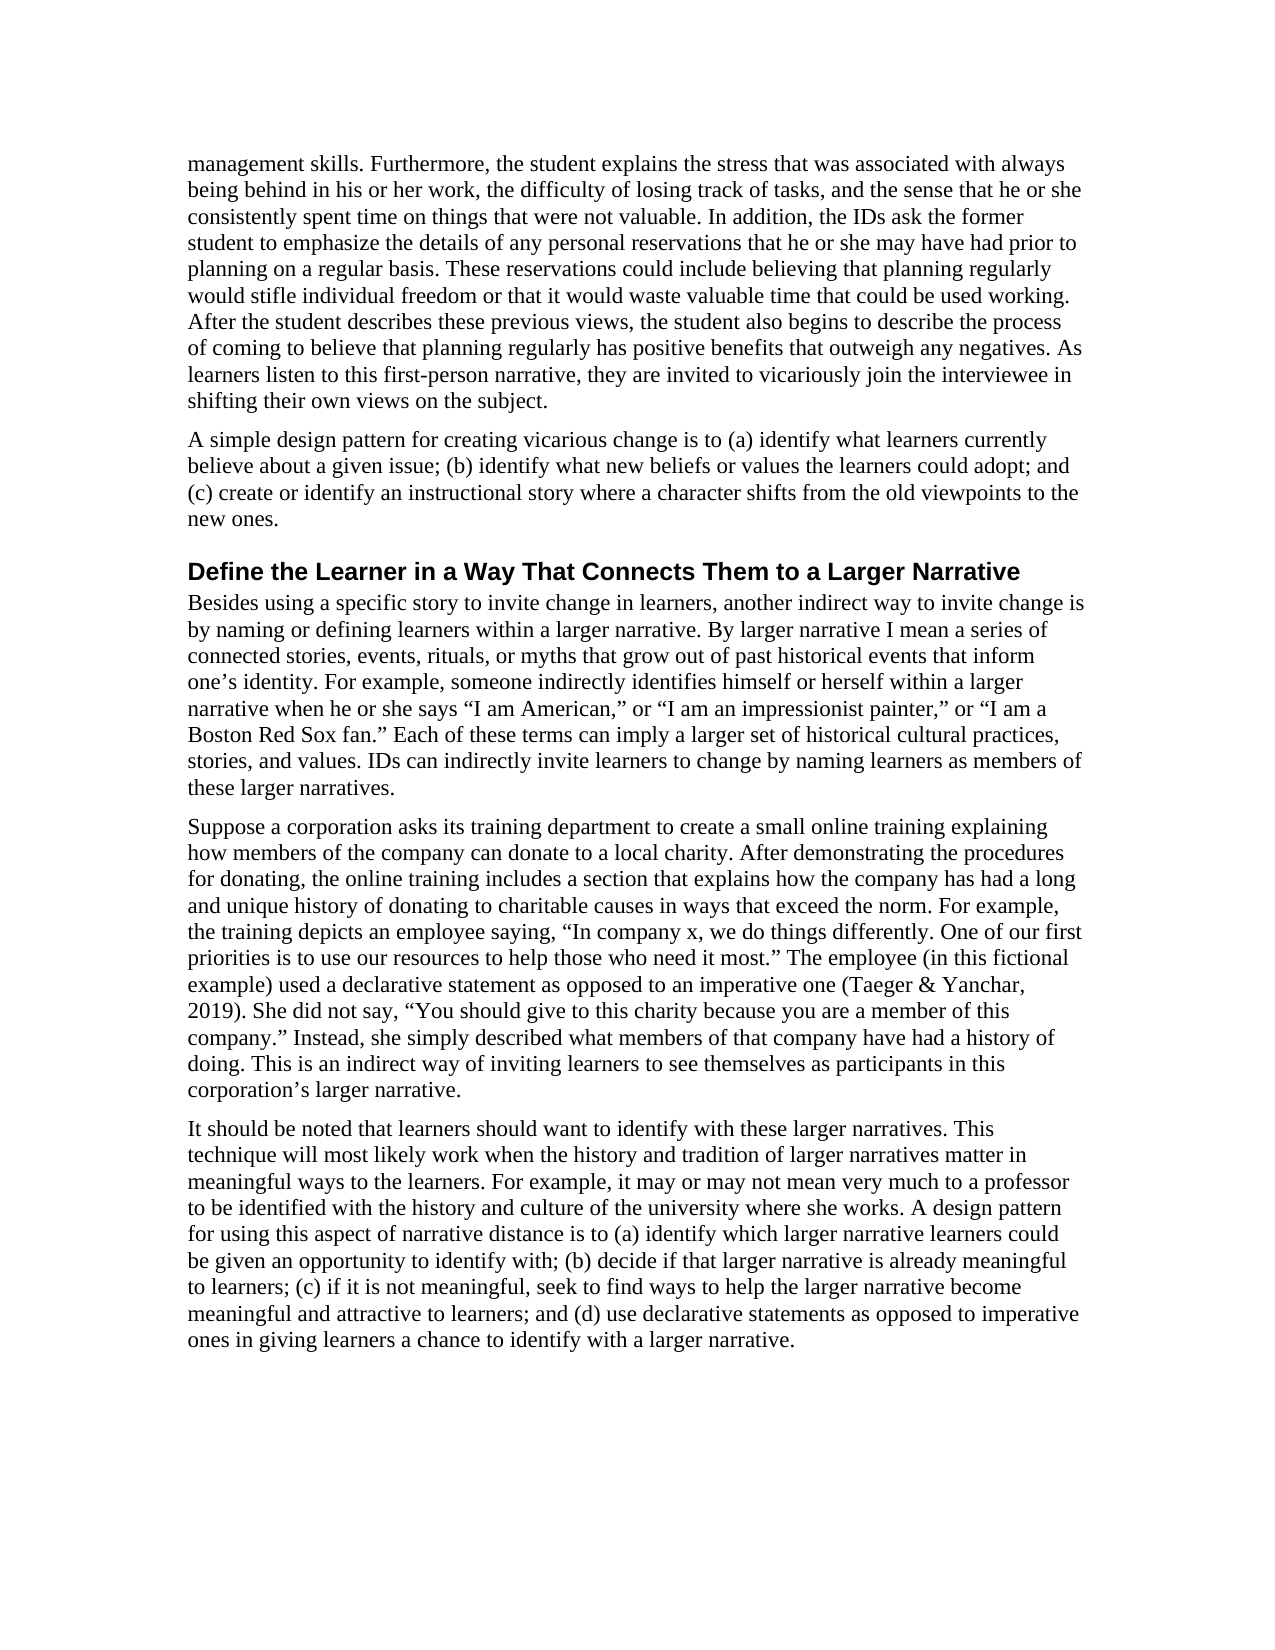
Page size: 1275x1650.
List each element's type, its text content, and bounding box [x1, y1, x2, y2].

text It should be noted that learners should want to identify with these larger narratives. This technique will most likely work when the history and tradition of larger narratives matter in meaningful ways to the learners. For example, it may or may not mean very much to a professor to be identified with the history and culture of the university where she works. A design pattern for using this aspect of narrative distance is to (a) identify which larger narrative learners could be given an opportunity to identify with; (b) decide if that larger narrative is already meaningful to learners; (c) if it is not meaningful, seek to find ways to help the larger narrative become meaningful and attractive to learners; and (d) use declarative statements as opposed to imperative ones in giving learners a chance to identify with a larger narrative. [187, 1115, 1087, 1352]
subtitle Define the Learner in a Way That Connects Them to a Larger Narrative [187, 556, 1087, 585]
text Suppose a corporation asks its training department to create a small online training explaining how members of the company can donate to a local charity. After demonstrating the procedures for donating, the online training includes a section that explains how the company has had a long and unique history of donating to charitable causes in ways that exceed the norm. For example, the training depicts an employee saying, “In company x, we do things differently. One of our first priorities is to use our resources to help those who need it most.” The employee (in this fictional example) used a declarative statement as opposed to an imperative one (Taeger & Yanchar, 2019). She did not say, “You should give to this charity because you are a member of this company.” Instead, she simply described what members of that company have had a history of doing. This is an indirect way of inviting learners to see themselves as participants in this corporation’s larger narrative. [187, 813, 1087, 1103]
text Besides using a specific story to invite change in learners, another indirect way to invite change is by naming or defining learners within a larger narrative. By larger narrative I mean a series of connected stories, events, rituals, or myths that grow out of past historical events that inform one’s identity. For example, someone indirectly identifies himself or herself within a larger narrative when he or she says “I am American,” or “I am an impressionist painter,” or “I am a Boston Red Sox fan.” Each of these terms can imply a larger set of historical cultural practices, stories, and values. IDs can indirectly invite learners to change by naming learners as members of these larger narratives. [187, 589, 1087, 800]
text A simple design pattern for creating vicarious change is to (a) identify what learners currently believe about a given issue; (b) identify what new beliefs or values the learners could adopt; and (c) create or identify an instructional story where a character shifts from the old viewpoints to the new ones. [187, 426, 1087, 531]
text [187, 150, 1087, 413]
